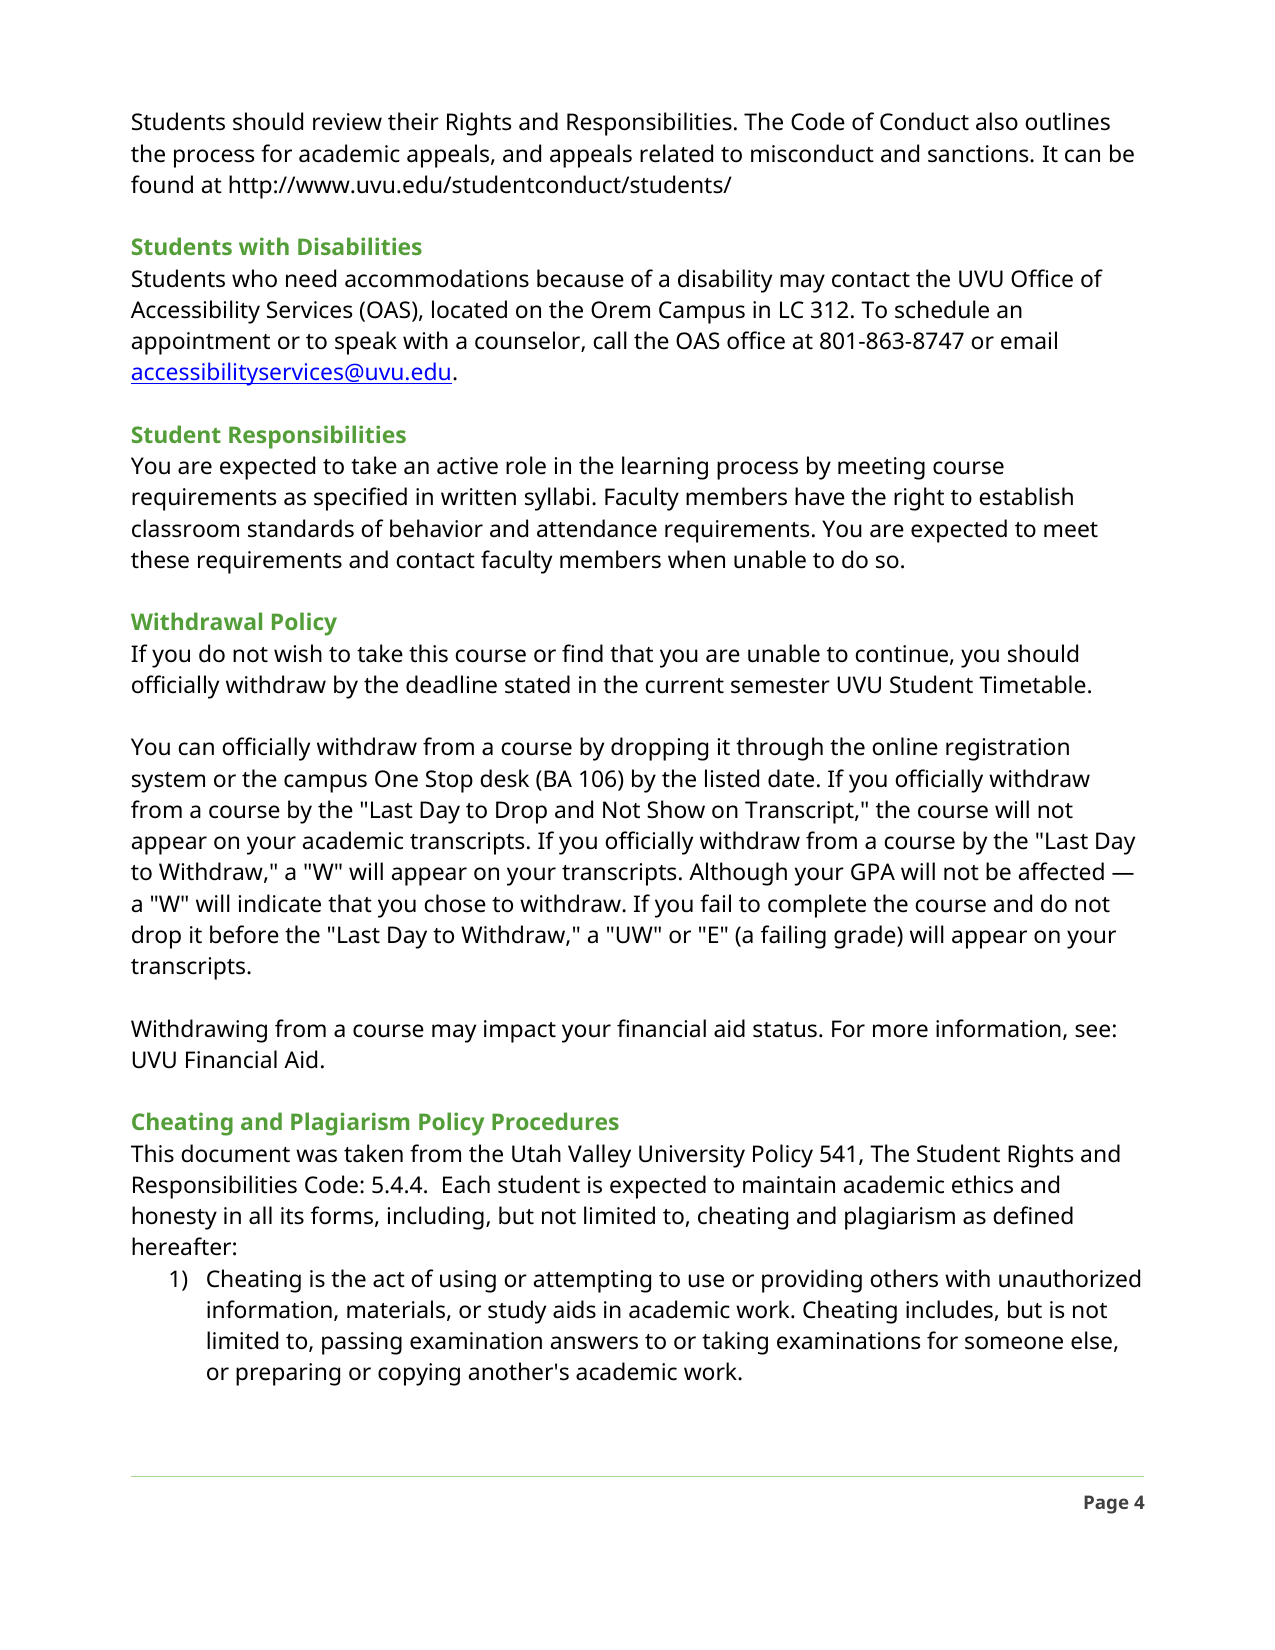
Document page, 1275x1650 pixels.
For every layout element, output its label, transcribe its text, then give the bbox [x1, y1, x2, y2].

text Cheating and Plagiarism Policy Procedures [131, 1106, 1144, 1137]
text This document was taken from the Utah Valley University Policy 541, The Student Rights and Responsibilities Code: 5.4.4. Each student is expected to maintain academic ethics and honesty in all its forms, including, but not limited to, cheating and plagiarism as defined hereafter: [131, 1137, 1144, 1262]
text If you do not wish to take this course or find that you are unable to continue, you should officially withdraw by the deadline stated in the current semester UVU Student Timetable. [131, 637, 1144, 700]
text Students who need accommodations because of a disability may contact the UVU Office of Accessibility Services (OAS), located on the Orem Campus in LC 312. To schedule an appointment or to speak with a counselor, call the OAS office at 801-863-8747 or email accessibilityservices@uvu.edu. [131, 262, 1144, 387]
text You can officially withdraw from a course by dropping it through the online registration system or the campus One Stop desk (BA 106) by the listed date. If you officially withdraw from a course by the "Last Day to Drop and Not Show on Transcript," the course will not appear on your academic transcripts. If you officially withdraw from a course by the "Last Day to Withdraw," a "W" will appear on your transcripts. Although your GPA will not be affected — a "W" will indicate that you chose to withdraw. If you fail to complete the course and do not drop it before the "Last Day to Withdraw," a "UW" or "E" (a failing grade) will appear on your transcripts. [131, 731, 1144, 981]
text Student Responsibilities [131, 419, 1144, 450]
list Cheating is the act of using or attempting to use or providing others with unauthorized information, materials, or study aids in academic work. Cheating includes, but is not limited to, passing examination answers to or taking examinations for someone else, or preparing or copying another's academic work. [168, 1262, 1144, 1387]
text Withdrawal Policy [131, 606, 1144, 637]
text Withdrawing from a course may impact your financial aid status. For more information, see: UVU Financial Aid. [131, 1012, 1144, 1075]
subtitle Students with Disabilities [131, 231, 1144, 262]
text You are expected to take an active role in the learning process by meeting course requirements as specified in written syllabi. Faculty members have the right to establish classroom standards of behavior and attendance requirements. You are expected to meet these requirements and contact faculty members when unable to do so. [131, 450, 1144, 575]
text Students should review their Rights and Responsibilities. The Code of Conduct also outlines the process for academic appeals, and appeals related to misconduct and sanctions. It can be found at http://www.uvu.edu/studentconduct/students/ [131, 106, 1144, 200]
